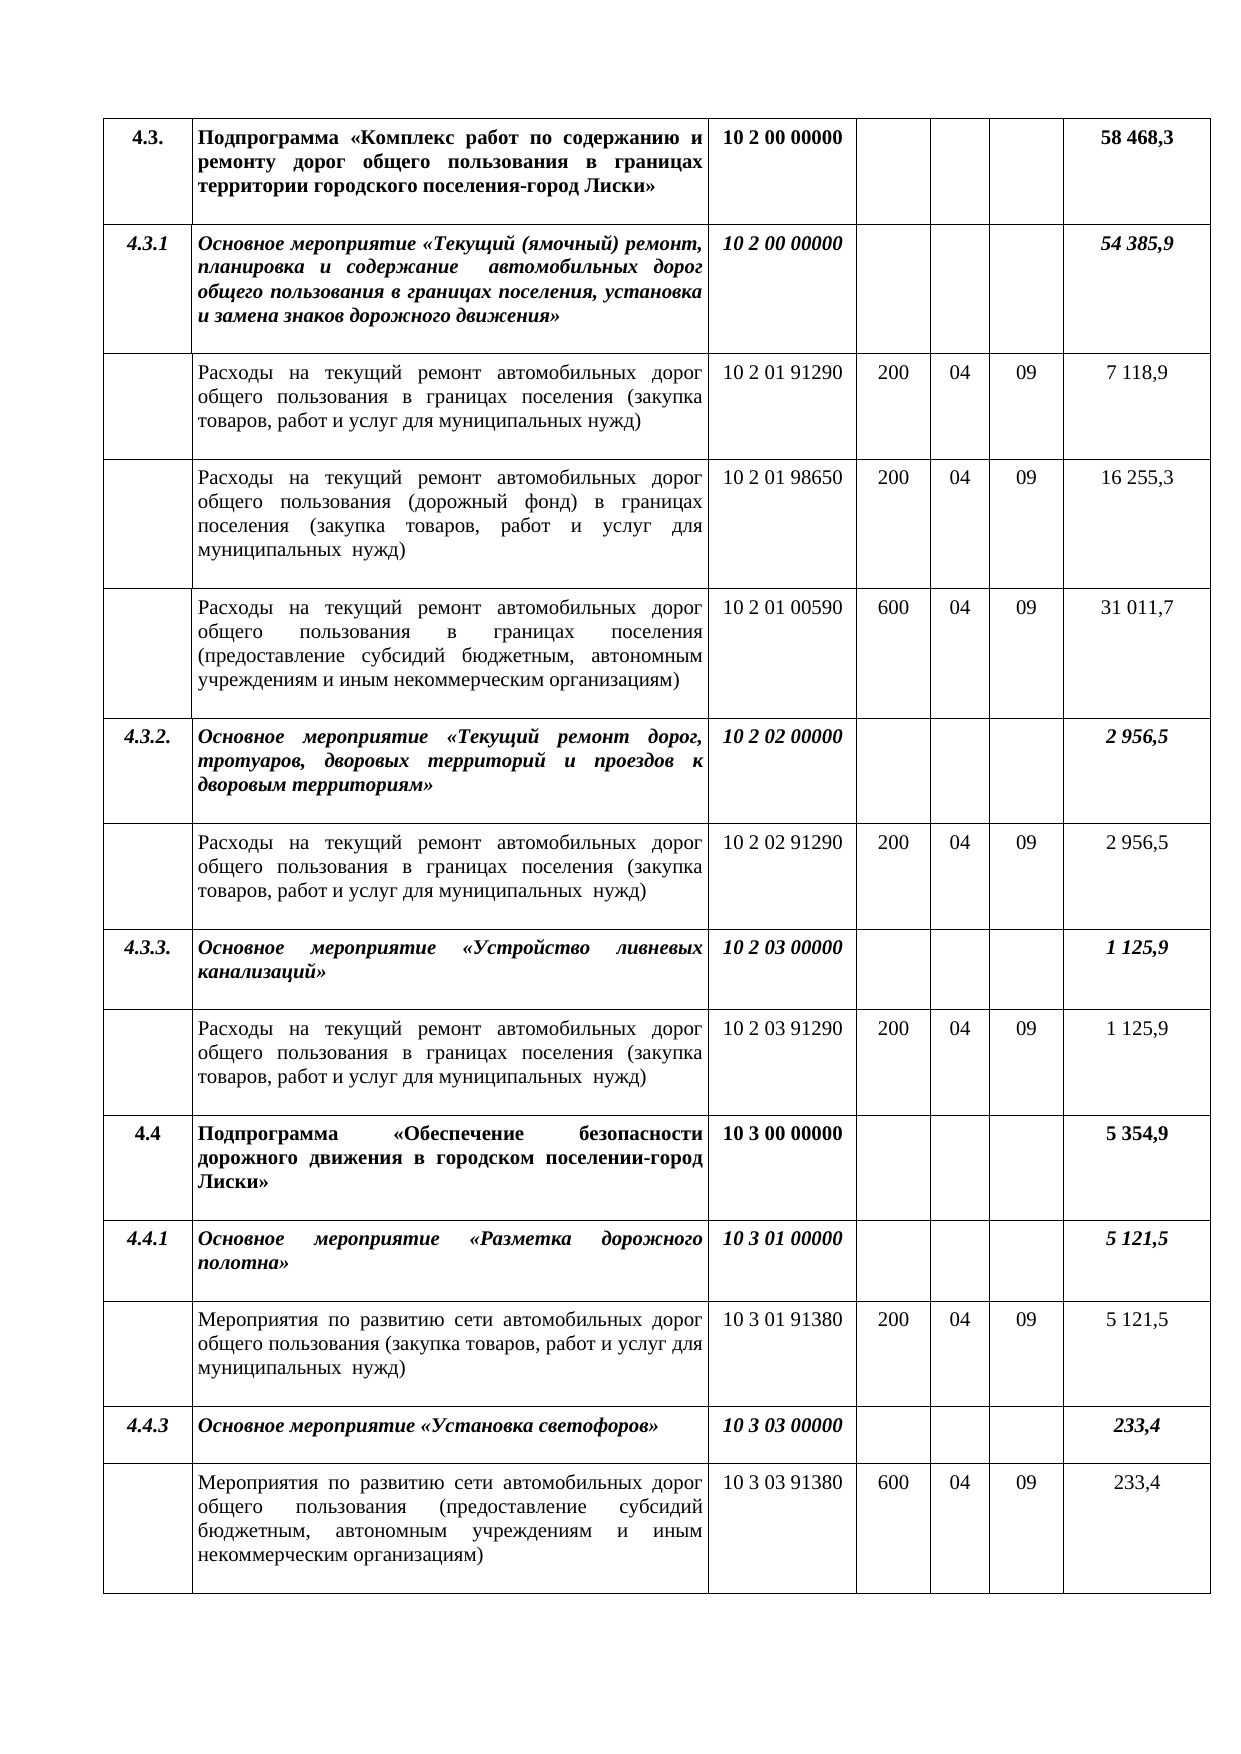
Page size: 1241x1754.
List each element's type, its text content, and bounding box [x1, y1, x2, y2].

table_cell [857, 1116, 930, 1220]
table_cell [104, 1302, 192, 1406]
table_cell 09 [990, 1302, 1063, 1406]
table_cell Расходы на текущий ремонт автомобильных дорог общего пользования в границах поселения (закупка товаров, работ и услуг для муниципальных нужд) [193, 824, 708, 928]
table_cell 600 [857, 1464, 930, 1593]
table_cell 10 2 01 91290 [709, 354, 856, 459]
table_cell Расходы на текущий ремонт автомобильных дорог общего пользования (дорожный фонд) в границах поселения (закупка товаров, работ и услуг для муниципальных нужд) [193, 460, 708, 588]
table_cell 09 [990, 1010, 1063, 1115]
table_cell [931, 119, 989, 224]
table_cell 10 3 01 00000 [709, 1221, 856, 1301]
table_cell Мероприятия по развитию сети автомобильных дорог общего пользования (предоставление субсидий бюджетным, автономным учреждениям и иным некоммерческим организациям) [193, 1464, 708, 1593]
table_cell Расходы на текущий ремонт автомобильных дорог общего пользования в границах поселения (закупка товаров, работ и услуг для муниципальных нужд) [193, 1010, 708, 1115]
table_cell 233,4 [1064, 1464, 1210, 1593]
table_cell 10 2 02 91290 [709, 824, 856, 928]
table_cell 4.3. [104, 119, 192, 224]
table_cell [990, 1221, 1063, 1301]
table_cell 04 [931, 1010, 989, 1115]
table_cell 4.3.2. [104, 719, 192, 823]
table_cell [990, 225, 1063, 353]
table_cell 10 3 03 00000 [709, 1407, 856, 1463]
table_cell [857, 930, 930, 1009]
table_cell 10 3 00 00000 [709, 1116, 856, 1220]
table_cell 10 2 00 00000 [709, 225, 856, 353]
table_cell [990, 1407, 1063, 1463]
table_cell 233,4 [1064, 1407, 1210, 1463]
table_cell 10 2 02 00000 [709, 719, 856, 823]
table_cell [990, 930, 1063, 1009]
table_cell 09 [990, 824, 1063, 928]
table_cell 10 2 01 98650 [709, 460, 856, 588]
table_cell 1 125,9 [1064, 1010, 1210, 1115]
table_cell 4.3.3. [104, 930, 192, 1009]
table_cell [104, 589, 191, 717]
table_cell 4.3.1 [104, 225, 191, 353]
table_cell 04 [931, 1302, 989, 1406]
table_cell Мероприятия по развитию сети автомобильных дорог общего пользования (закупка товаров, работ и услуг для муниципальных нужд) [193, 1302, 708, 1406]
table_cell 16 255,3 [1064, 460, 1210, 588]
table_cell 58 468,3 [1064, 119, 1210, 224]
table_cell Основное мероприятие «Устройство ливневых канализаций» [193, 930, 708, 1009]
table_cell 200 [857, 824, 930, 928]
table_cell Основное мероприятие «Разметка дорожного полотна» [193, 1221, 708, 1301]
table_cell 4.4 [104, 1116, 192, 1220]
table_cell [990, 719, 1063, 823]
table_cell 5 354,9 [1064, 1116, 1210, 1220]
table_cell 2 956,5 [1064, 824, 1210, 928]
table_cell [990, 1116, 1063, 1220]
table_cell [931, 719, 989, 823]
table_cell Основное мероприятие «Установка светофоров» [193, 1407, 708, 1463]
table_cell 09 [990, 460, 1063, 588]
table_cell 200 [857, 1010, 930, 1115]
table_cell Подпрограмма «Комплекс работ по содержанию и ремонту дорог общего пользования в границах территории городского поселения-город Лиски» [193, 119, 708, 224]
table_cell 10 2 03 91290 [709, 1010, 856, 1115]
table_cell Подпрограмма «Обеспечение безопасности дорожного движения в городском поселении-город Лиски» [193, 1116, 708, 1220]
table_cell 5 121,5 [1064, 1302, 1210, 1406]
table_cell 10 2 03 00000 [709, 930, 856, 1009]
table_cell 10 2 00 00000 [709, 119, 856, 224]
table_cell [990, 119, 1063, 224]
table_cell 09 [990, 1464, 1063, 1593]
table_cell 4.4.1 [104, 1221, 192, 1301]
table_cell 200 [857, 1302, 930, 1406]
table_cell 10 3 01 91380 [709, 1302, 856, 1406]
table_cell [931, 1116, 989, 1220]
table_cell 54 385,9 [1064, 225, 1210, 353]
table_cell 04 [931, 460, 989, 588]
table_cell Основное мероприятие «Текущий (ямочный) ремонт, планировка и содержание автомобильных дорог общего пользования в границах поселения, установка и замена знаков дорожного движения» [192, 225, 708, 353]
table_cell Расходы на текущий ремонт автомобильных дорог общего пользования в границах поселения (предоставление субсидий бюджетным, автономным учреждениям и иным некоммерческим организациям) [192, 589, 708, 717]
table_cell [857, 119, 930, 224]
table_cell [857, 1407, 930, 1463]
table_cell 10 3 03 91380 [709, 1464, 856, 1593]
table_cell Расходы на текущий ремонт автомобильных дорог общего пользования в границах поселения (закупка товаров, работ и услуг для муниципальных нужд) [193, 354, 708, 459]
table_cell 09 [990, 354, 1063, 459]
table_cell 200 [857, 354, 930, 459]
table_cell 31 011,7 [1064, 589, 1210, 717]
table_cell 2 956,5 [1064, 719, 1210, 823]
table_cell 4.4.3 [104, 1407, 192, 1463]
table_cell 7 118,9 [1064, 354, 1210, 459]
table_cell 1 125,9 [1064, 930, 1210, 1009]
table_cell 600 [857, 589, 930, 717]
table_cell 04 [931, 1464, 989, 1593]
table_cell 04 [931, 824, 989, 928]
table_cell [104, 354, 192, 459]
table_cell [857, 1221, 930, 1301]
table_cell [931, 225, 989, 353]
table_cell 04 [931, 589, 989, 717]
table_cell 200 [857, 460, 930, 588]
table_cell [931, 1407, 989, 1463]
table_cell [104, 460, 192, 588]
table_cell 09 [990, 589, 1063, 717]
table_cell Основное мероприятие «Текущий ремонт дорог, тротуаров, дворовых территорий и проездов к дворовым территориям» [193, 719, 708, 823]
table_cell 04 [931, 354, 989, 459]
table_cell [857, 225, 930, 353]
table_cell [104, 1464, 192, 1593]
table_cell [857, 719, 930, 823]
table_cell [931, 1221, 989, 1301]
table_cell [931, 930, 989, 1009]
table_cell 5 121,5 [1064, 1221, 1210, 1301]
table_cell [104, 1010, 192, 1115]
table_cell [104, 824, 192, 928]
table_cell 10 2 01 00590 [709, 589, 856, 717]
